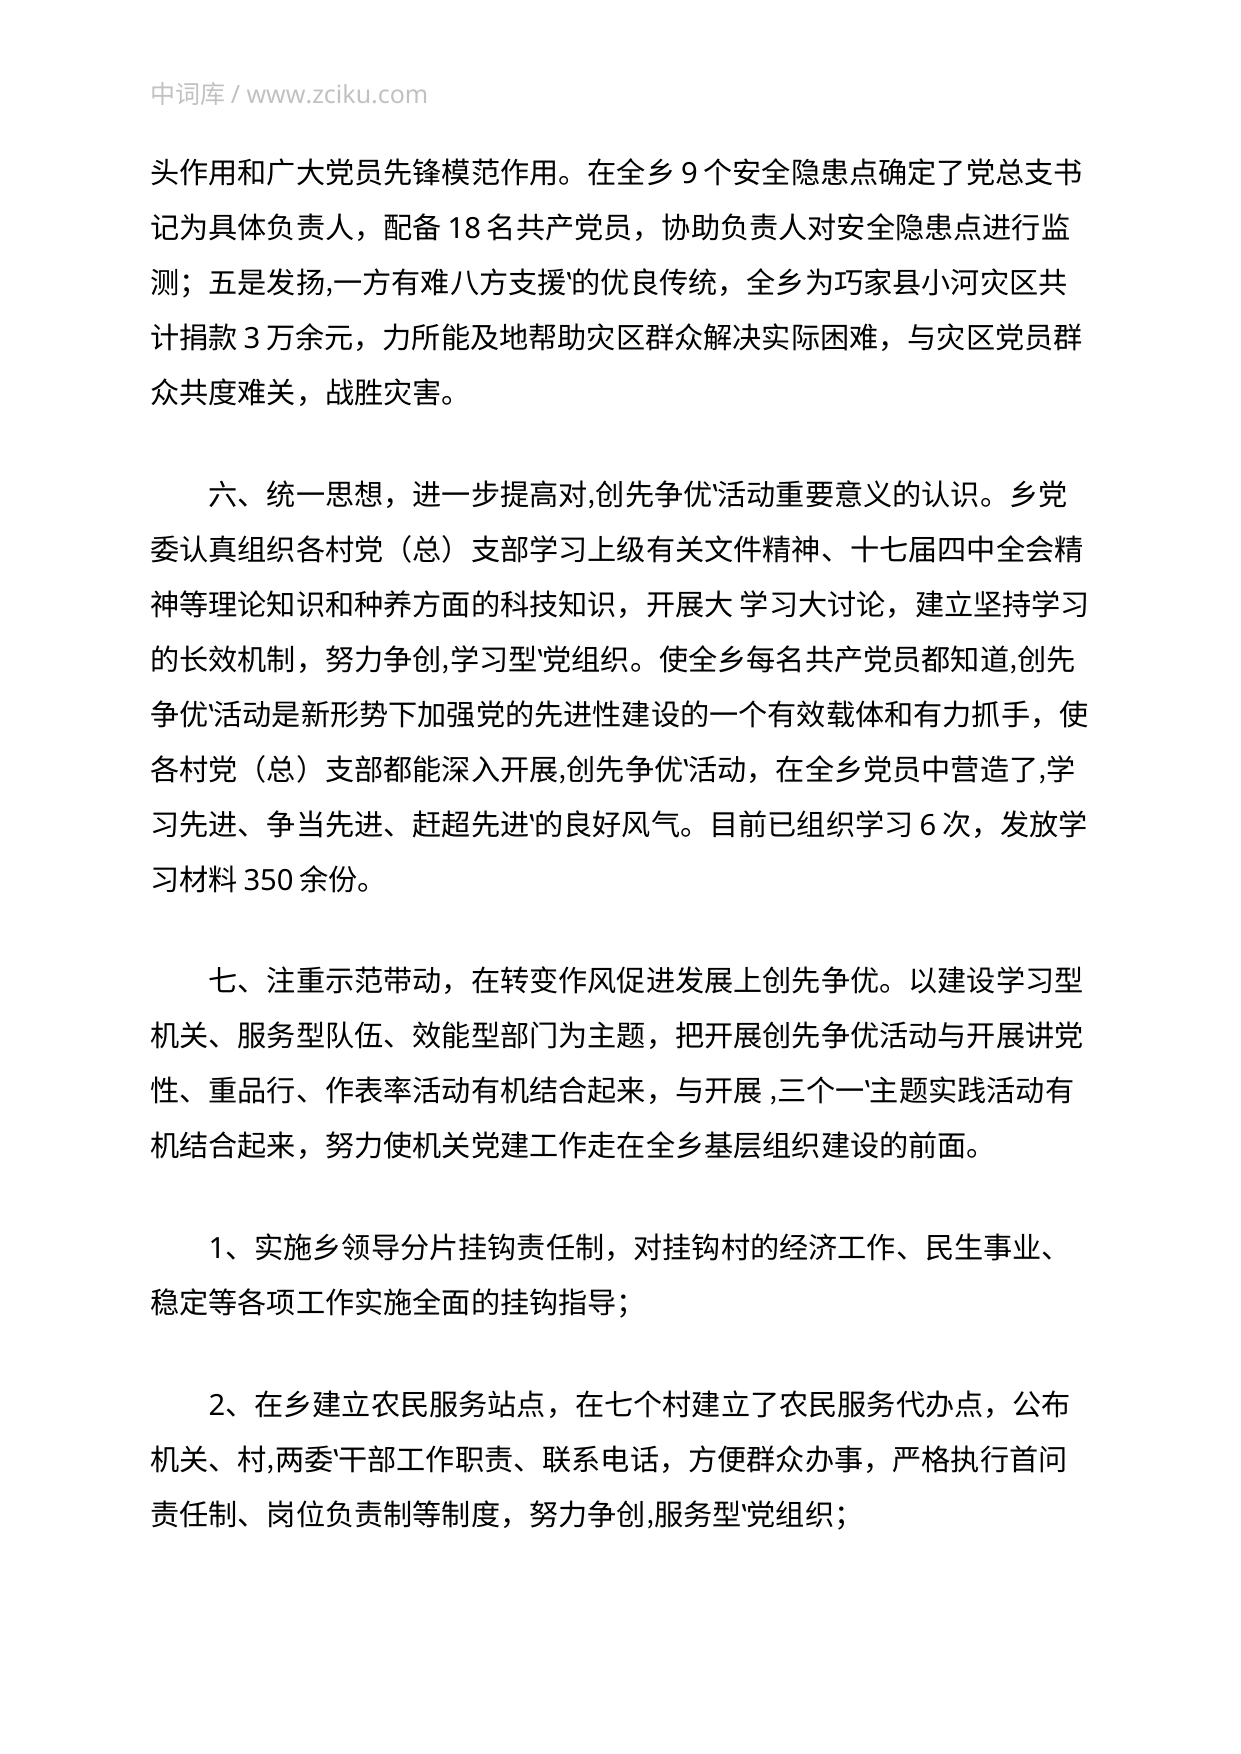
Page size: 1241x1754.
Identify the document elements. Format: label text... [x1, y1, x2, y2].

text 七、注重示范带动，在转变作风促进发展上创先争优。以建设学习型机关、服务型队伍、效能型部门为主题，把开展创先争优活动与开展讲党性、重品行、作表率活动有机结合起来，与开展 ‚三个一‛主题实践活动有机结合起来，努力使机关党建工作走在全乡基层组织建设的前面。 [150, 958, 1090, 1165]
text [150, 150, 1090, 412]
text 2、在乡建立农民服务站点，在七个村建立了农民服务代办点，公布机关、村‚两委‛干部工作职责、联系电话，方便群众办事，严格执行首问责任制、岗位负责制等制度，努力争创‚服务型‛党组织； [150, 1381, 1090, 1533]
text 六、统一思想，进一步提高对‚创先争优‛活动重要意义的认识。乡党委认真组织各村党（总）支部学习上级有关文件精神、十七届四中全会精神等理论知识和种养方面的科技知识，开展大 学习大讨论，建立坚持学习的长效机制，努力争创‚学习型‛党组织。使全乡每名共产党员都知道‚创先争优‛活动是新形势下加强党的先进性建设的一个有效载体和有力抓手，使各村党（总）支部都能深入开展‚创先争优‛活动，在全乡党员中营造了‚学习先进、争当先进、赶超先进‛的良好风气。目前已组织学习6次，发放学习材料350余份。 [150, 472, 1090, 898]
text 1、实施乡领导分片挂钩责任制，对挂钩村的经济工作、民生事业、稳定等各项工作实施全面的挂钩指导； [150, 1224, 1090, 1322]
